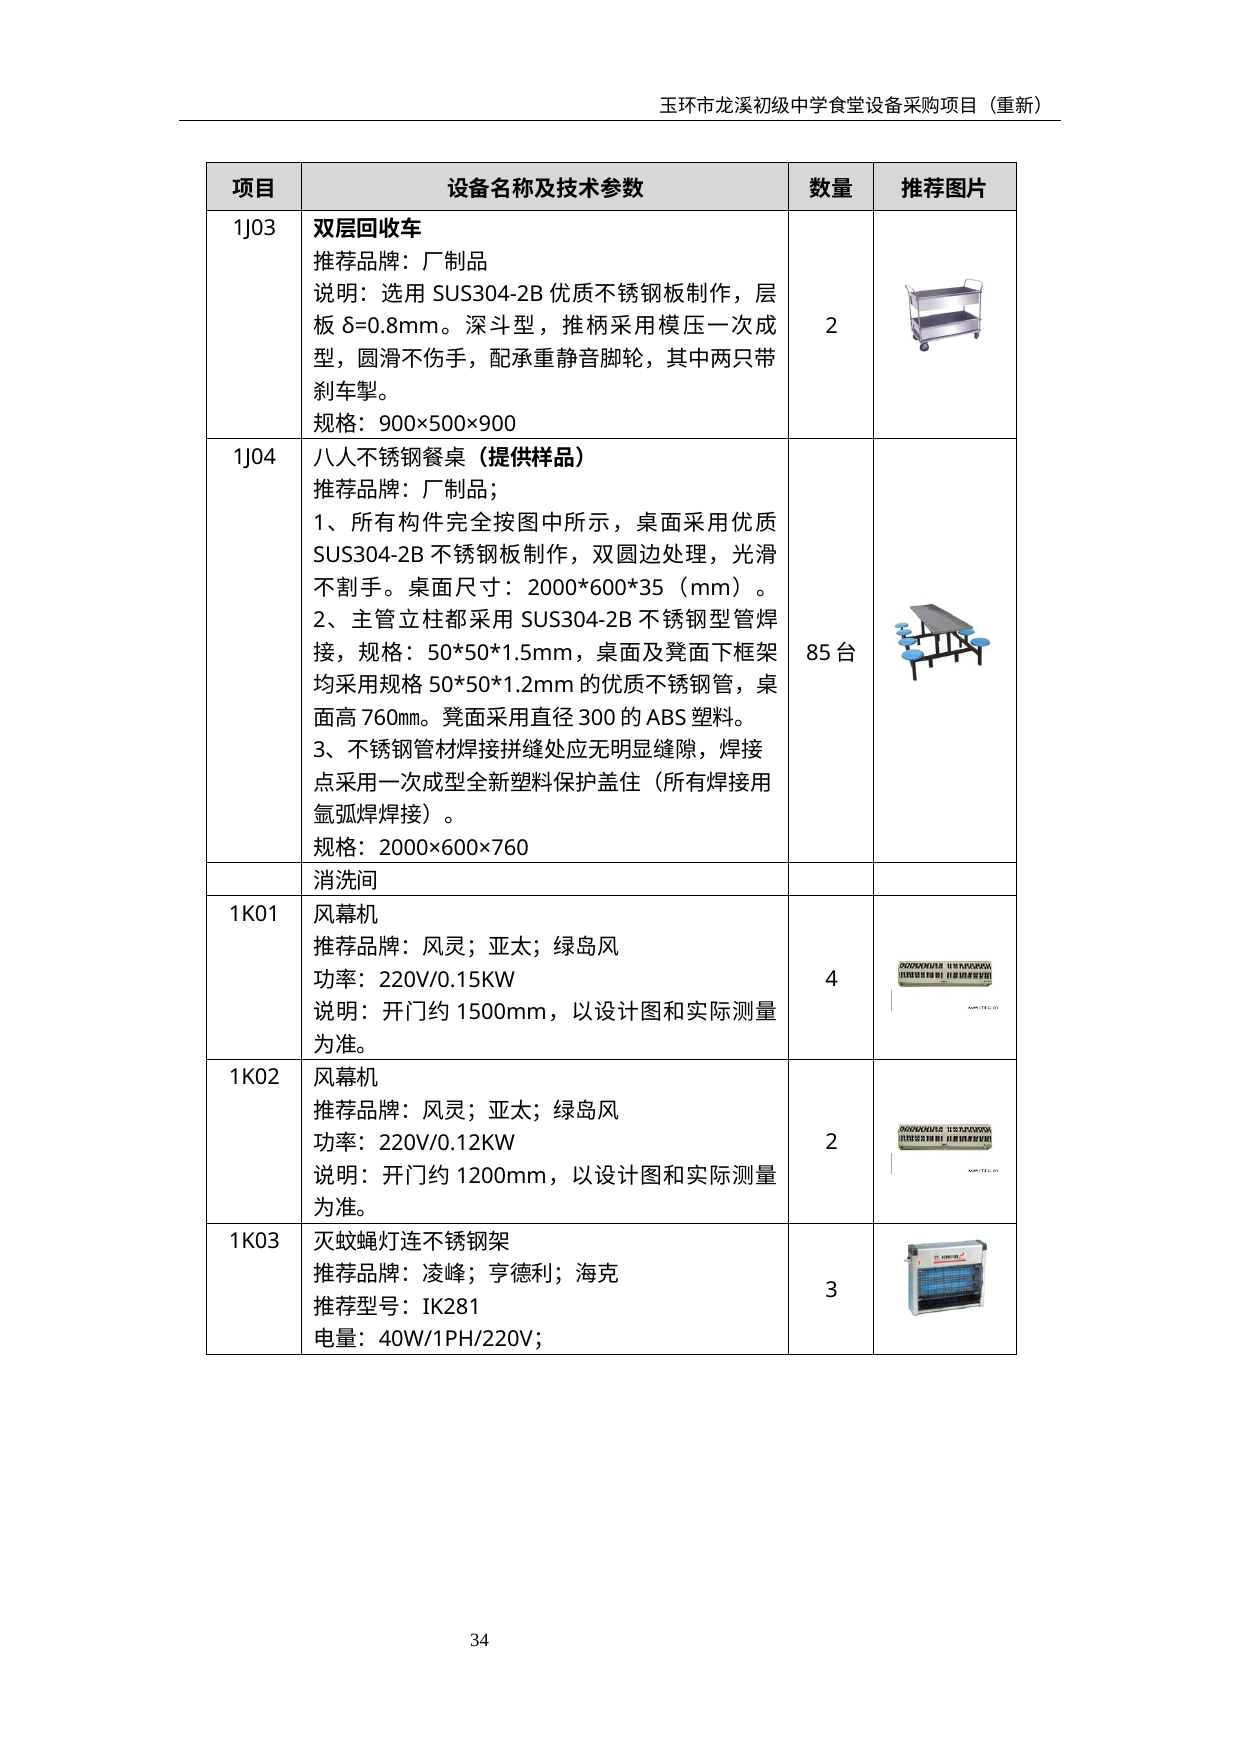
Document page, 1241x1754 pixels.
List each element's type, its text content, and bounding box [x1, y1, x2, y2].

table_cell 1J03 [207, 211, 301, 438]
table_cell [874, 439, 1016, 862]
table_cell 消洗间 [302, 863, 788, 895]
table_header 项目 [207, 163, 301, 210]
table_cell 85台 [789, 439, 873, 862]
table_cell 双层回收车 推荐品牌：厂制品 说明：选用SUS304-2B优质不锈钢板制作，层板δ=0.8mm。深斗型，推柄采用模压一次成型，圆滑不伤手，配承重静音脚轮，其中两只带刹车掣。 规格：900×500×900 [302, 211, 788, 438]
table_cell 4 [789, 896, 873, 1059]
picture [891, 1092, 999, 1174]
table_cell 八人不锈钢餐桌（提供样品） 推荐品牌：厂制品； 1、所有构件完全按图中所示，桌面采用优质SUS304-2B不锈钢板制作，双圆边处理，光滑不割手。桌面尺寸：2000*600*35（mm）。 2、主管立柱都采用SUS304-2B不锈钢型管焊接，规格：50*50*1.5mm，桌面及凳面下框架均采用规格50*50*1.2mm的优质不锈钢管，桌面高760㎜。凳面采用直径300的ABS塑料。 3、不锈钢管材焊接拼缝处应无明显缝隙，焊接点采用一次成型全新塑料保护盖住（所有焊接用氩弧焊焊接）。 规格：2000×600×760 [302, 439, 788, 862]
table_cell 风幕机 推荐品牌：风灵；亚太；绿岛风 功率：220V/0.12KW 说明：开门约1200mm，以设计图和实际测量为准。 [302, 1060, 788, 1222]
picture [884, 585, 993, 694]
table_cell 1K01 [207, 896, 301, 1059]
table_cell [874, 211, 1016, 438]
picture [891, 928, 999, 1011]
table_cell 1J04 [207, 439, 301, 862]
table_cell 风幕机 推荐品牌：风灵；亚太；绿岛风 功率：220V/0.15KW 说明：开门约1500mm，以设计图和实际测量为准。 [302, 896, 788, 1059]
table_cell [874, 863, 1016, 895]
table_cell 2 [789, 1060, 873, 1222]
table_cell [207, 863, 301, 895]
table_cell 1K03 [207, 1224, 301, 1353]
table_cell 2 [789, 211, 873, 438]
table_header 推荐图片 [874, 163, 1016, 210]
table_cell 1K02 [207, 1060, 301, 1222]
table_header 设备名称及技术参数 [302, 163, 788, 210]
table_header 数量 [789, 163, 873, 210]
table_cell [874, 1224, 1016, 1353]
table_cell [789, 863, 873, 895]
table_cell [874, 1060, 1016, 1222]
picture [901, 275, 989, 355]
table_cell [874, 896, 1016, 1059]
table_cell 灭蚊蝇灯连不锈钢架 推荐品牌：凌峰；亨德利；海克 推荐型号：IK281 电量：40W/1PH/220V； [302, 1224, 788, 1353]
picture [903, 1239, 987, 1316]
table_cell 3 [789, 1224, 873, 1353]
